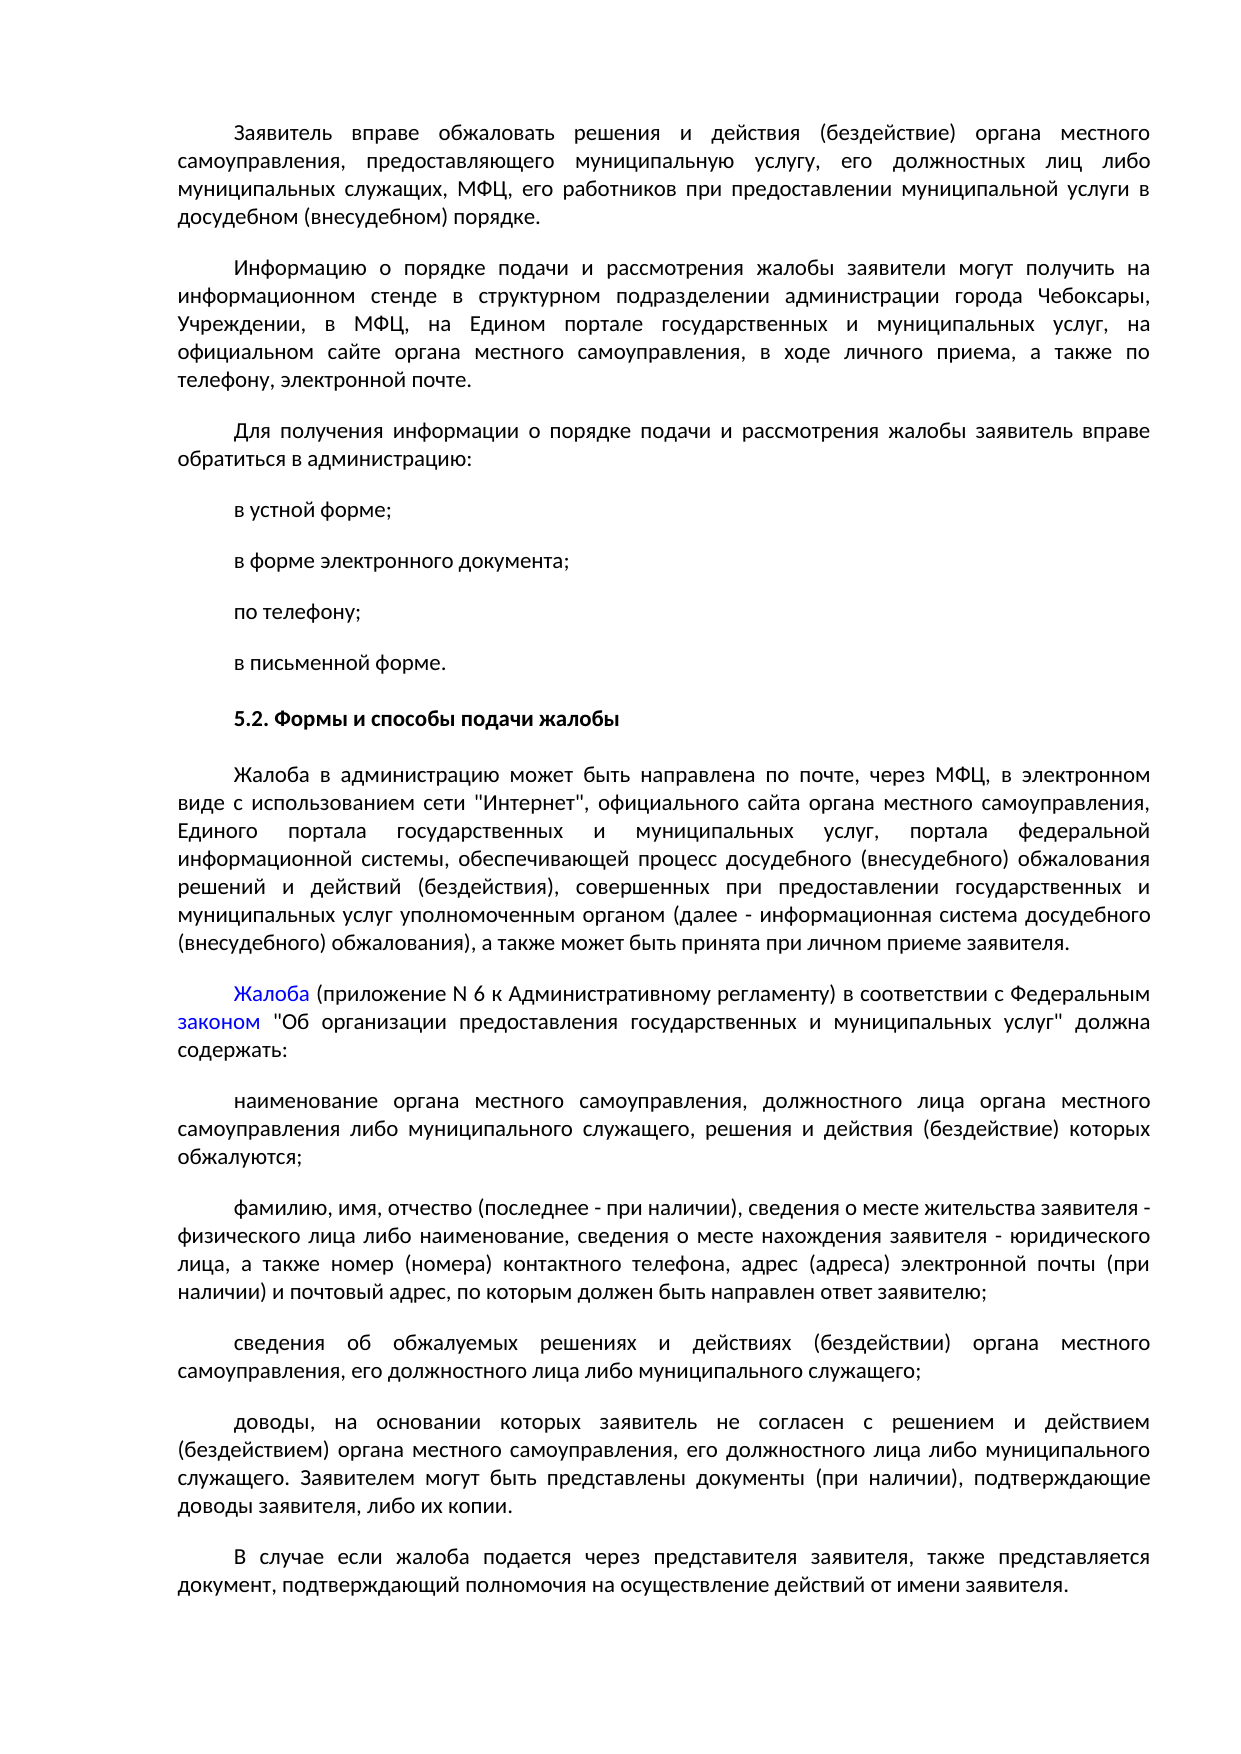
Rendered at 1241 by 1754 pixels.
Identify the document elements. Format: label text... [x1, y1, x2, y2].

text Жалоба в администрацию может быть направлена по почте, через МФЦ, в электронном виде с использованием сети "Интернет", официального сайта органа местного самоуправления, Единого портала государственных и муниципальных услуг, портала федеральной информационной системы, обеспечивающей процесс досудебного (внесудебного) обжалования решений и действий (бездействия), совершенных при предоставлении государственных и муниципальных услуг уполномоченным органом (далее - информационная система досудебного (внесудебного) обжалования), а также может быть принята при личном приеме заявителя. [177, 760, 1152, 956]
text Информацию о порядке подачи и рассмотрения жалобы заявители могут получить на информационном стенде в структурном подразделении администрации города Чебоксары, Учреждении, в МФЦ, на Едином портале государственных и муниципальных услуг, на официальном сайте органа местного самоуправления, в ходе личного приема, а также по телефону, электронной почте. [177, 253, 1152, 393]
text В случае если жалоба подается через представителя заявителя, также представляется документ, подтверждающий полномочия на осуществление действий от имени заявителя. [177, 1542, 1152, 1598]
text Жалоба (приложение N 6 к Административному регламенту) в соответствии с Федеральным законом "Об организации предоставления государственных и муниципальных услуг" должна содержать: [177, 979, 1152, 1063]
text по телефону; [177, 597, 1152, 625]
text Заявитель вправе обжаловать решения и действия (бездействие) органа местного самоуправления, предоставляющего муниципальную услугу, его должностных лиц либо муниципальных служащих, МФЦ, его работников при предоставлении муниципальной услуги в досудебном (внесудебном) порядке. [177, 118, 1152, 230]
text наименование органа местного самоуправления, должностного лица органа местного самоуправления либо муниципального служащего, решения и действия (бездействие) которых обжалуются; [177, 1086, 1152, 1170]
text Для получения информации о порядке подачи и рассмотрения жалобы заявитель вправе обратиться в администрацию: [177, 416, 1152, 472]
text в устной форме; [177, 495, 1152, 523]
text доводы, на основании которых заявитель не согласен с решением и действием (бездействием) органа местного самоуправления, его должностного лица либо муниципального служащего. Заявителем могут быть представлены документы (при наличии), подтверждающие доводы заявителя, либо их копии. [177, 1407, 1152, 1519]
text сведения об обжалуемых решениях и действиях (бездействии) органа местного самоуправления, его должностного лица либо муниципального служащего; [177, 1328, 1152, 1384]
title 5.2. Формы и способы подачи жалобы [177, 704, 1152, 732]
text в форме электронного документа; [177, 546, 1152, 574]
text фамилию, имя, отчество (последнее - при наличии), сведения о месте жительства заявителя - физического лица либо наименование, сведения о месте нахождения заявителя - юридического лица, а также номер (номера) контактного телефона, адрес (адреса) электронной почты (при наличии) и почтовый адрес, по которым должен быть направлен ответ заявителю; [177, 1193, 1152, 1305]
text в письменной форме. [177, 648, 1152, 676]
